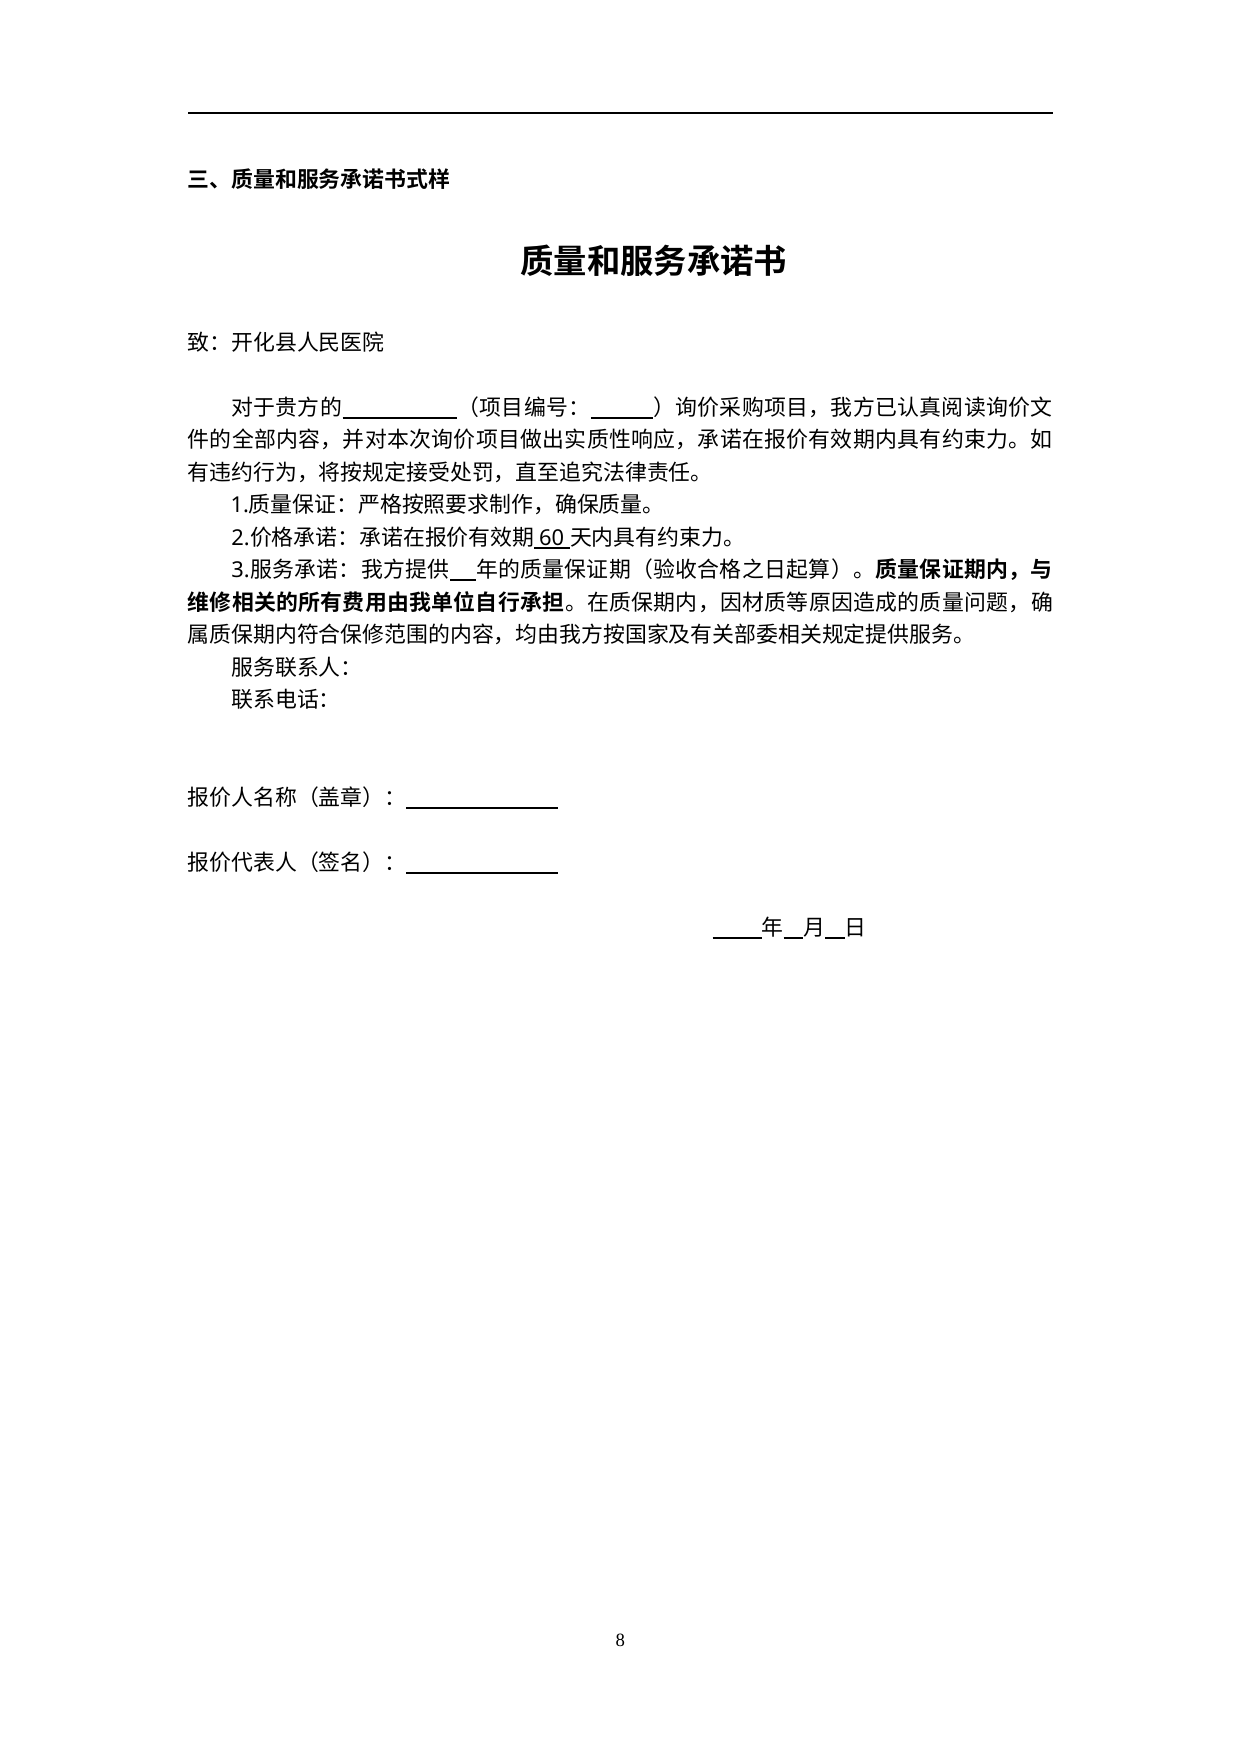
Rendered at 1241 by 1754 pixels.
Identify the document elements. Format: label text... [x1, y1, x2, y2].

text 质量和服务承诺书 [187, 227, 1053, 292]
text 报价人名称（盖章）： [187, 779, 1053, 812]
text 年 月 日 [187, 909, 1053, 942]
text 报价代表人（签名）： [187, 844, 1053, 877]
text 服务联系人： [187, 649, 1053, 682]
text 联系电话： [187, 682, 1053, 714]
text 对于贵方的 （项目编号： ）询价采购项目，我方已认真阅读询价文件的全部内容，并对本次询价项目做出实质性响应，承诺在报价有效期内具有约束力。如有违约行为，将按规定接受处罚，直至追究法律责任。 [187, 389, 1053, 487]
text 3.服务承诺：我方提供 年的质量保证期（验收合格之日起算）。质量保证期内，与维修相关的所有费用由我单位自行承担。在质保期内，因材质等原因造成的质量问题，确属质保期内符合保修范围的内容，均由我方按国家及有关部委相关规定提供服务。 [187, 552, 1053, 649]
text 致：开化县人民医院 [187, 324, 1053, 357]
text 三、质量和服务承诺书式样 [187, 162, 1053, 194]
text 2.价格承诺：承诺在报价有效期 60 天内具有约束力。 [187, 519, 1053, 552]
text 1.质量保证：严格按照要求制作，确保质量。 [187, 487, 1053, 519]
